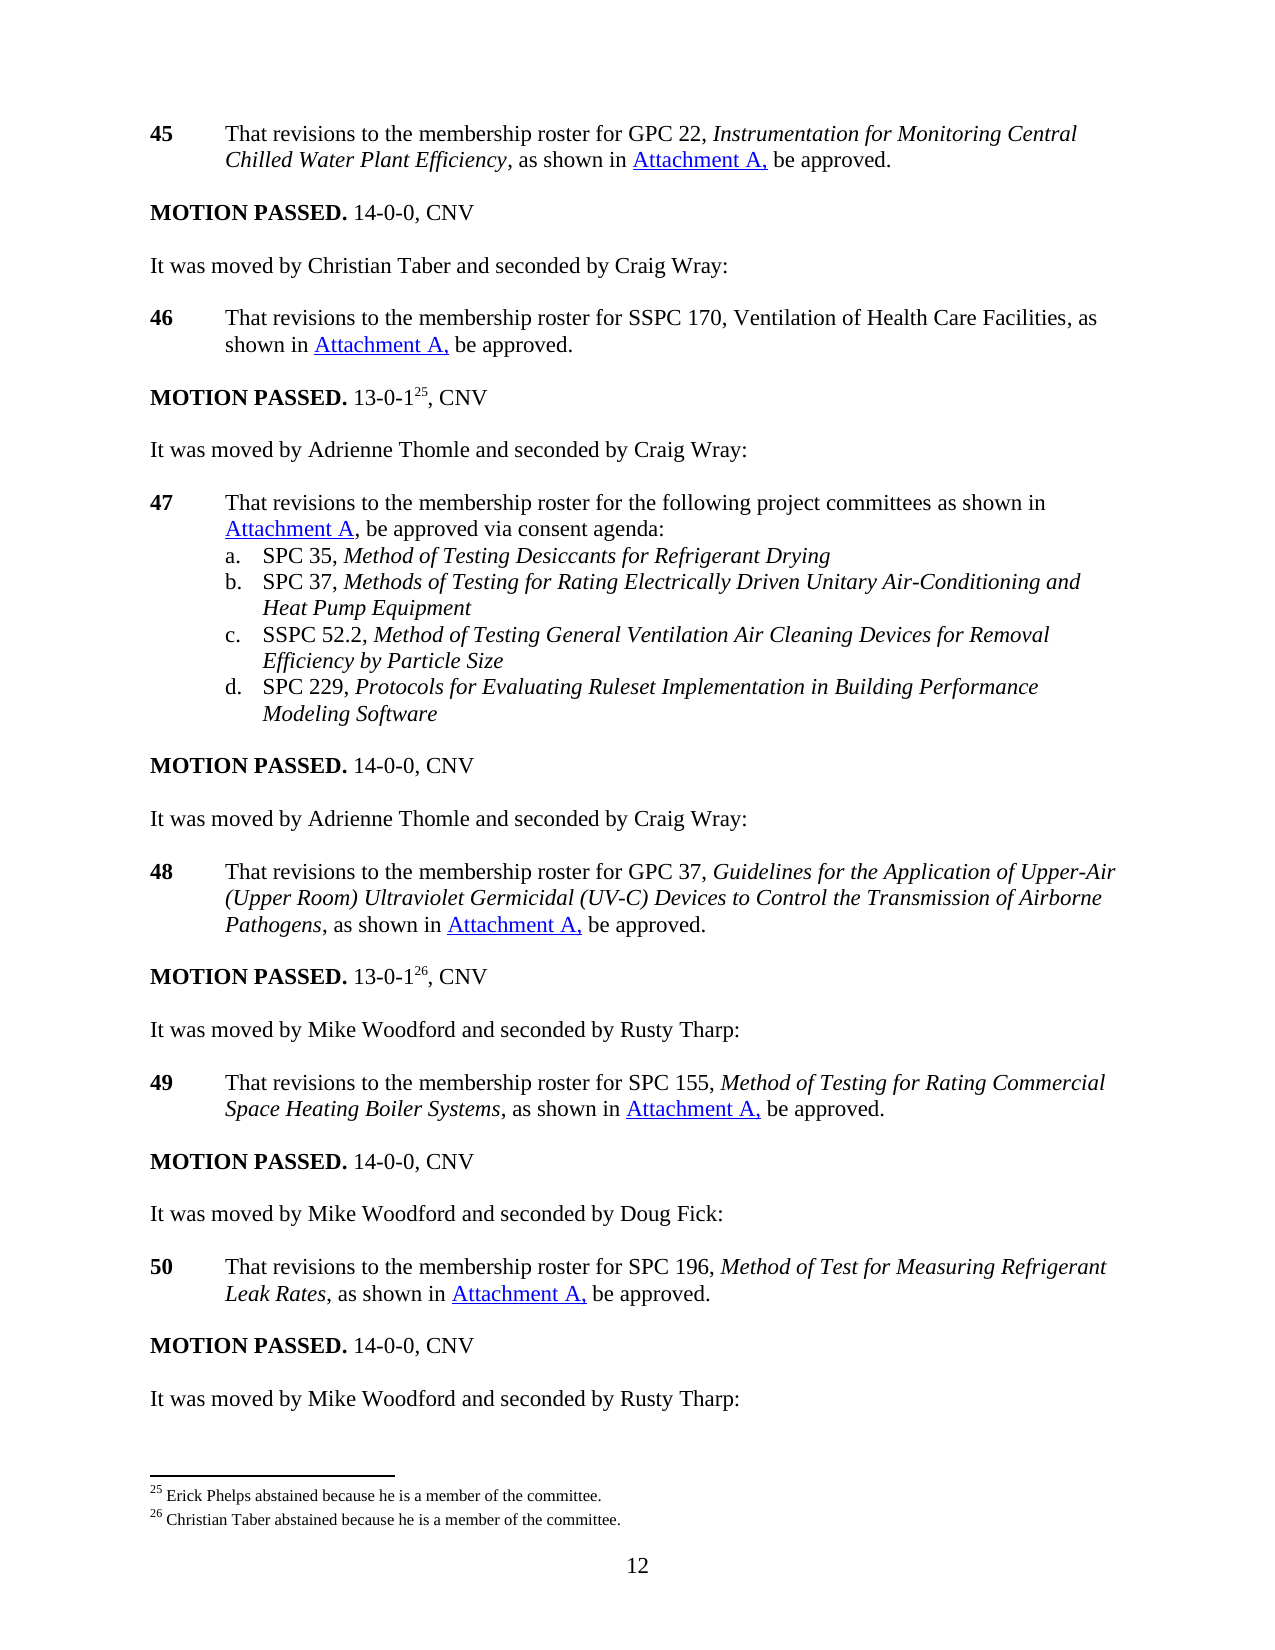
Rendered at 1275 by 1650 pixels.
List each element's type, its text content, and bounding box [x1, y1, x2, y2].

list SPC 37, Methods of Testing for Rating Electrically Driven Unitary Air-Conditioning and Heat Pump Equipment [225, 568, 1125, 621]
text 45 That revisions to the membership roster for GPC 22, Instrumentation for Monitoring Central Chilled Water Plant Efficiency, as shown in Attachment A, be approved. [150, 120, 1125, 173]
text MOTION PASSED. 14-0-0, CNV [150, 752, 1125, 779]
text MOTION PASSED. 14-0-0, CNV [150, 1148, 1125, 1174]
text It was moved by Adrienne Thomle and seconded by Craig Wray: [150, 805, 1125, 832]
text It was moved by Mike Woodford and seconded by Rusty Tharp: [150, 1016, 1125, 1042]
text 47 That revisions to the membership roster for the following project committees as shown in Attachment A, be approved via consent agenda: [150, 489, 1125, 542]
text It was moved by Adrienne Thomle and seconded by Craig Wray: [150, 436, 1125, 463]
text MOTION PASSED. 13-0-1, CNV [150, 963, 1125, 990]
text MOTION PASSED. 14-0-0, CNV [150, 199, 1125, 225]
text 48 That revisions to the membership roster for GPC 37, Guidelines for the Application of Upper-Air (Upper Room) Ultraviolet Germicidal (UV-C) Devices to Control the Transmission of Airborne Pathogens, as shown in Attachment A, be approved. [150, 858, 1125, 937]
text It was moved by Mike Woodford and seconded by Doug Fick: [150, 1201, 1125, 1227]
text 50 That revisions to the membership roster for SPC 196, Method of Test for Measuring Refrigerant Leak Rates, as shown in Attachment A, be approved. [150, 1253, 1125, 1306]
text 49 That revisions to the membership roster for SPC 155, Method of Testing for Rating Commercial Space Heating Boiler Systems, as shown in Attachment A, be approved. [150, 1069, 1125, 1121]
text It was moved by Mike Woodford and seconded by Rusty Tharp: [150, 1385, 1125, 1411]
text It was moved by Christian Taber and seconded by Craig Wray: [150, 252, 1125, 278]
text MOTION PASSED. 13-0-1, CNV [150, 383, 1125, 410]
text 46 That revisions to the membership roster for SSPC 170, Ventilation of Health Care Facilities, as shown in Attachment A, be approved. [150, 304, 1125, 357]
list SPC 35, Method of Testing Desiccants for Refrigerant Drying [225, 542, 1125, 568]
text MOTION PASSED. 14-0-0, CNV [150, 1332, 1125, 1359]
list SSPC 52.2, Method of Testing General Ventilation Air Cleaning Devices for Removal Efficiency by Particle Size [225, 621, 1125, 673]
list SPC 229, Protocols for Evaluating Ruleset Implementation in Building Performance Modeling Software [225, 673, 1125, 726]
